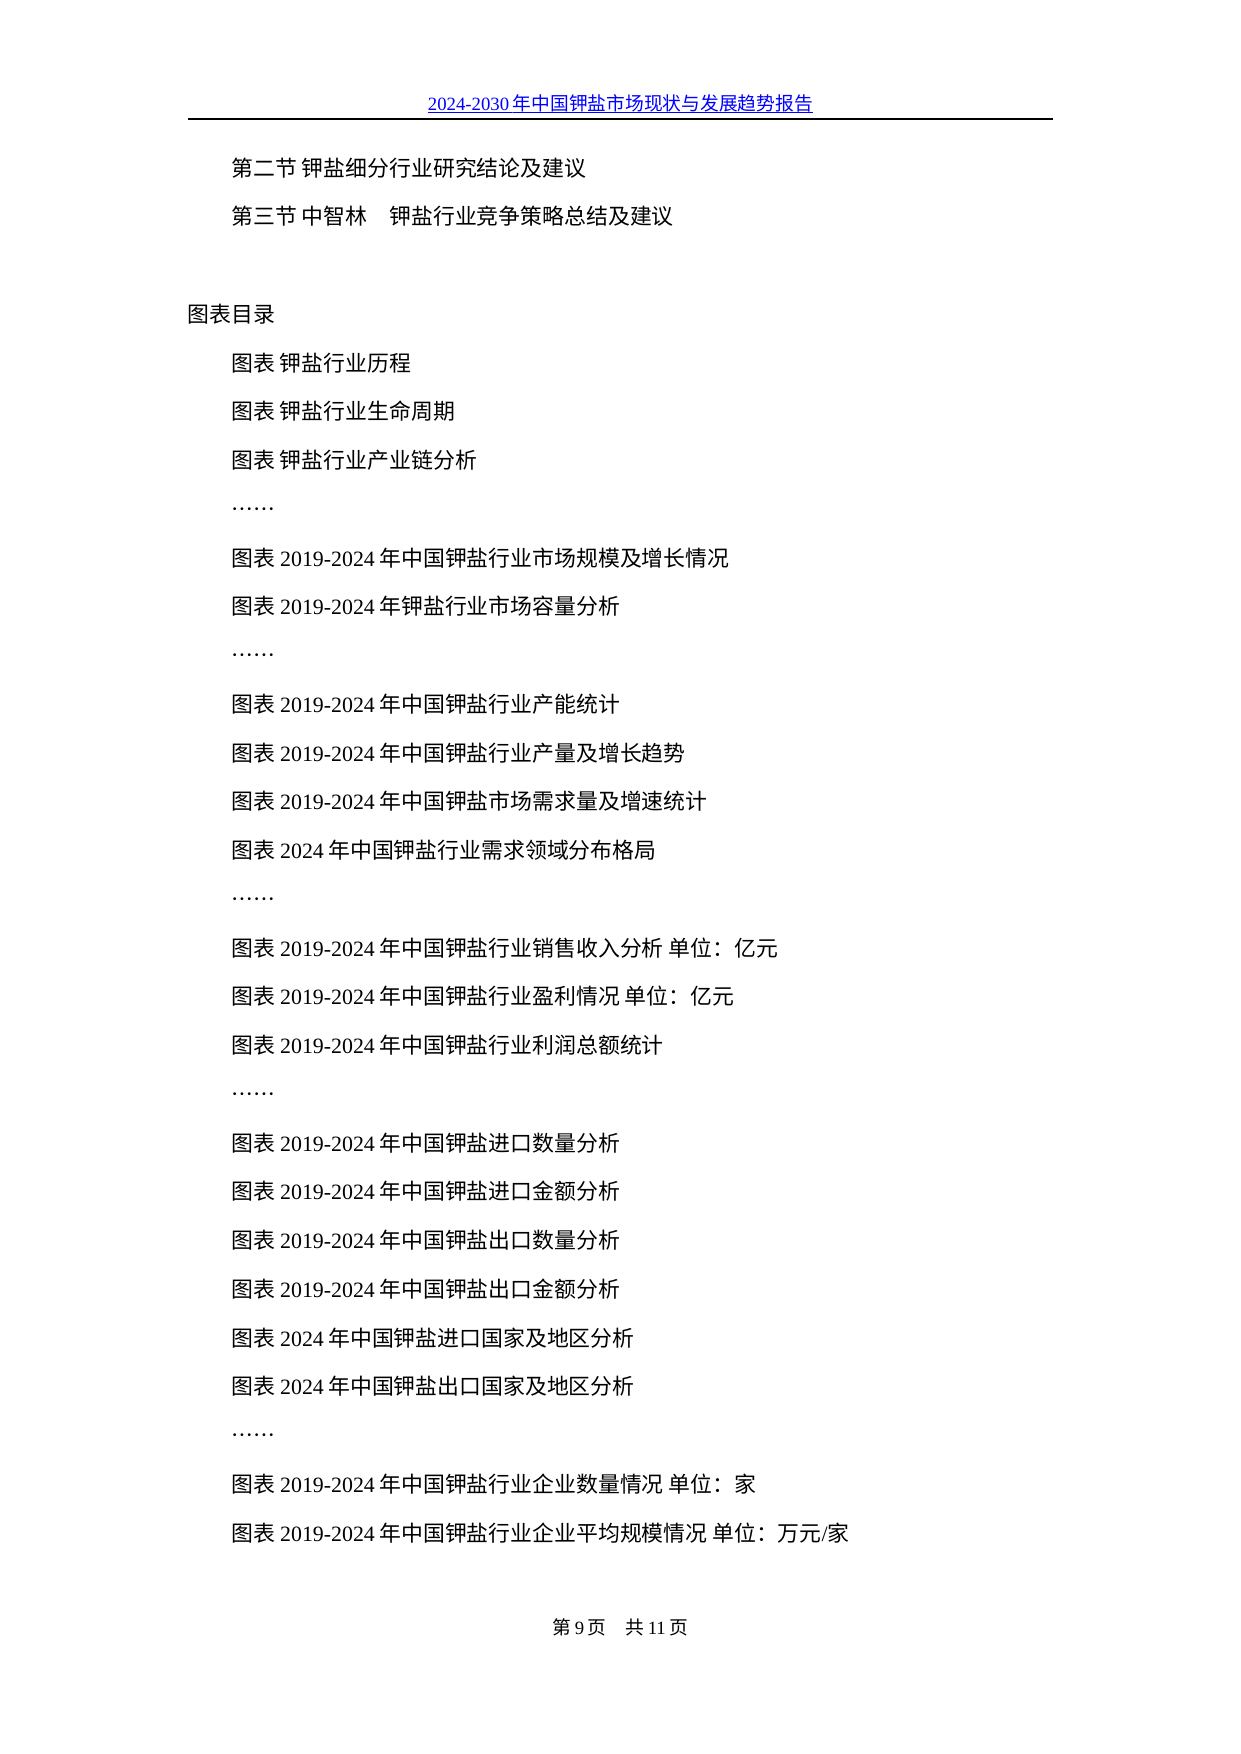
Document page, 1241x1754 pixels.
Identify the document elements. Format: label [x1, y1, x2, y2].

text [187, 150, 1053, 1548]
